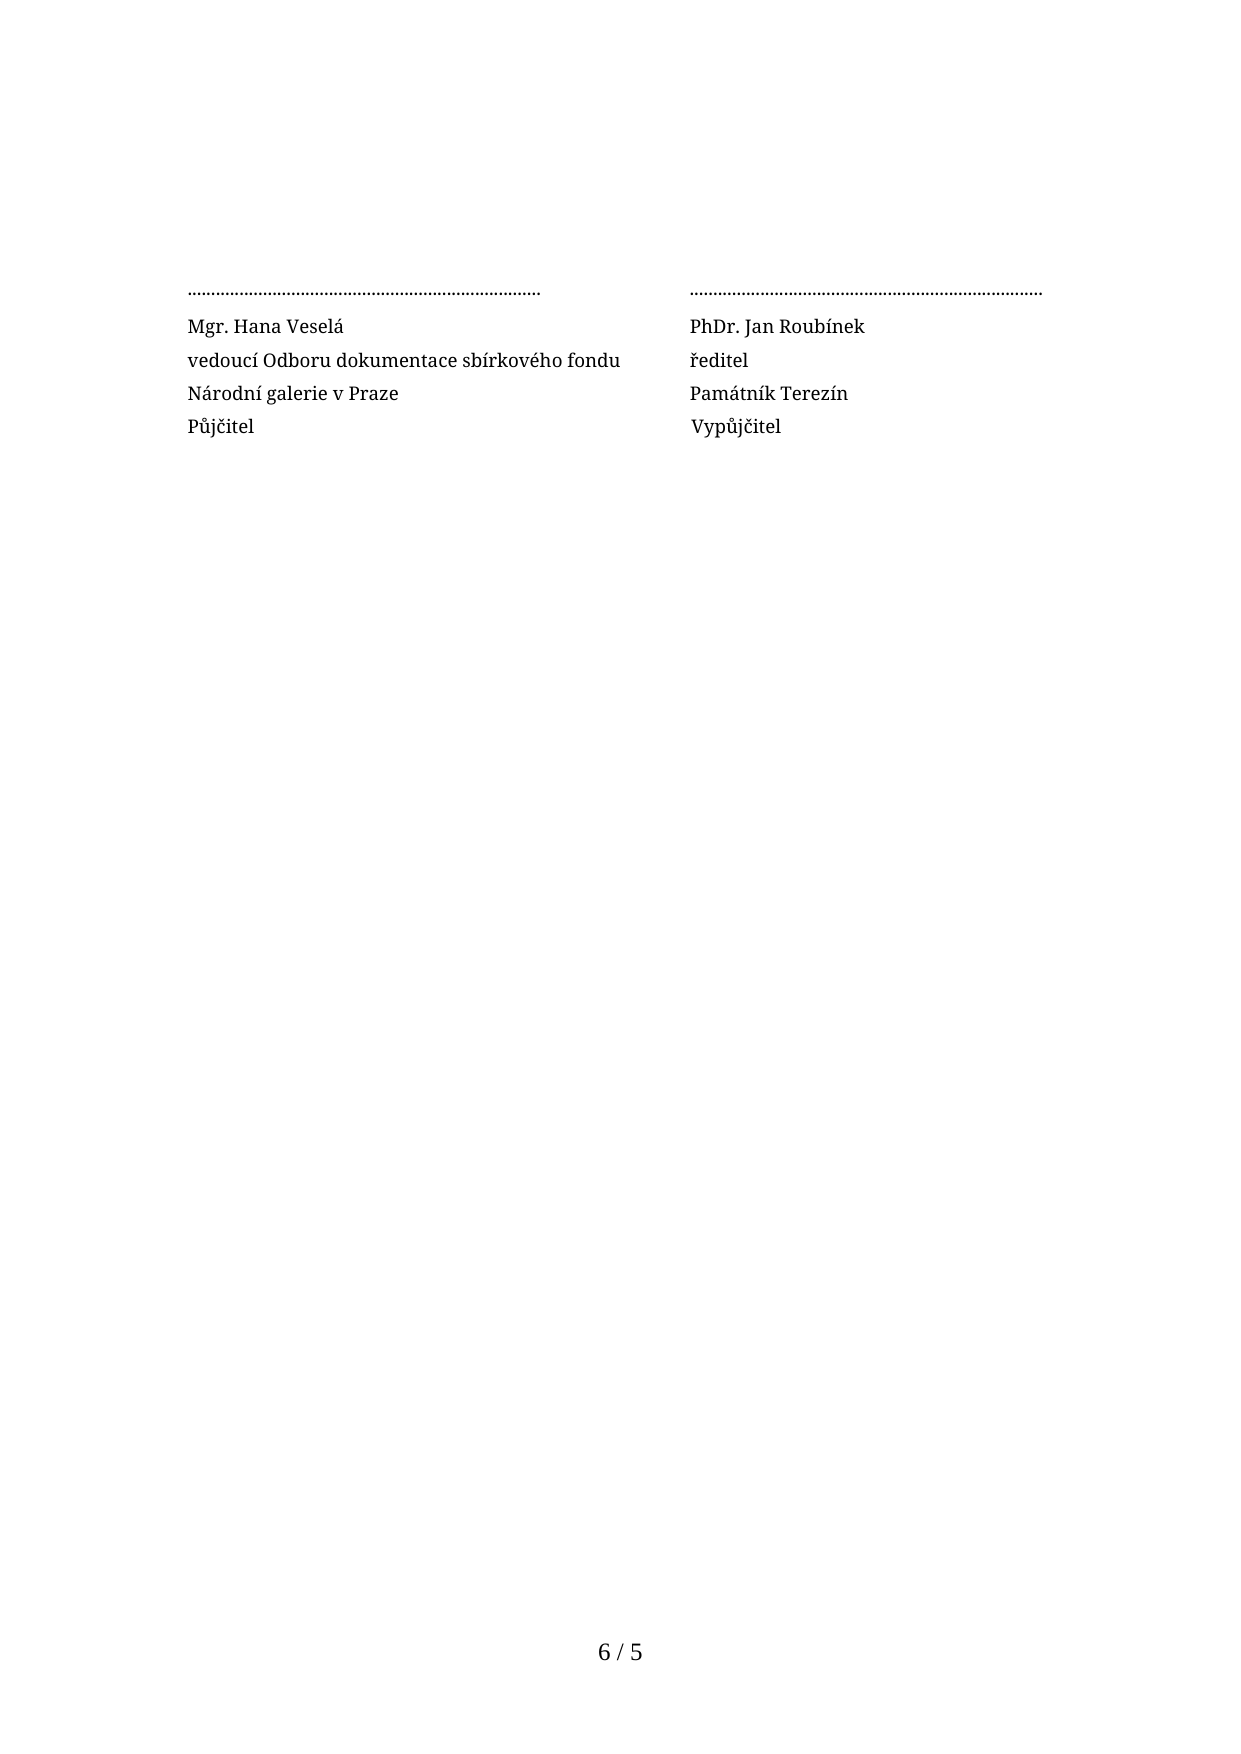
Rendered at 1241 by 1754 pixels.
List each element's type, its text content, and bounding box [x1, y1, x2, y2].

text Národní galerie v Praze Památník Terezín [187, 380, 1053, 406]
text Půjčitel Vypůjčitel [187, 413, 1053, 439]
text vedoucí Odboru dokumentace sbírkového fondu ředitel [187, 347, 1053, 372]
text Mgr. Hana Veselá PhDr. Jan Roubínek [187, 314, 1053, 339]
